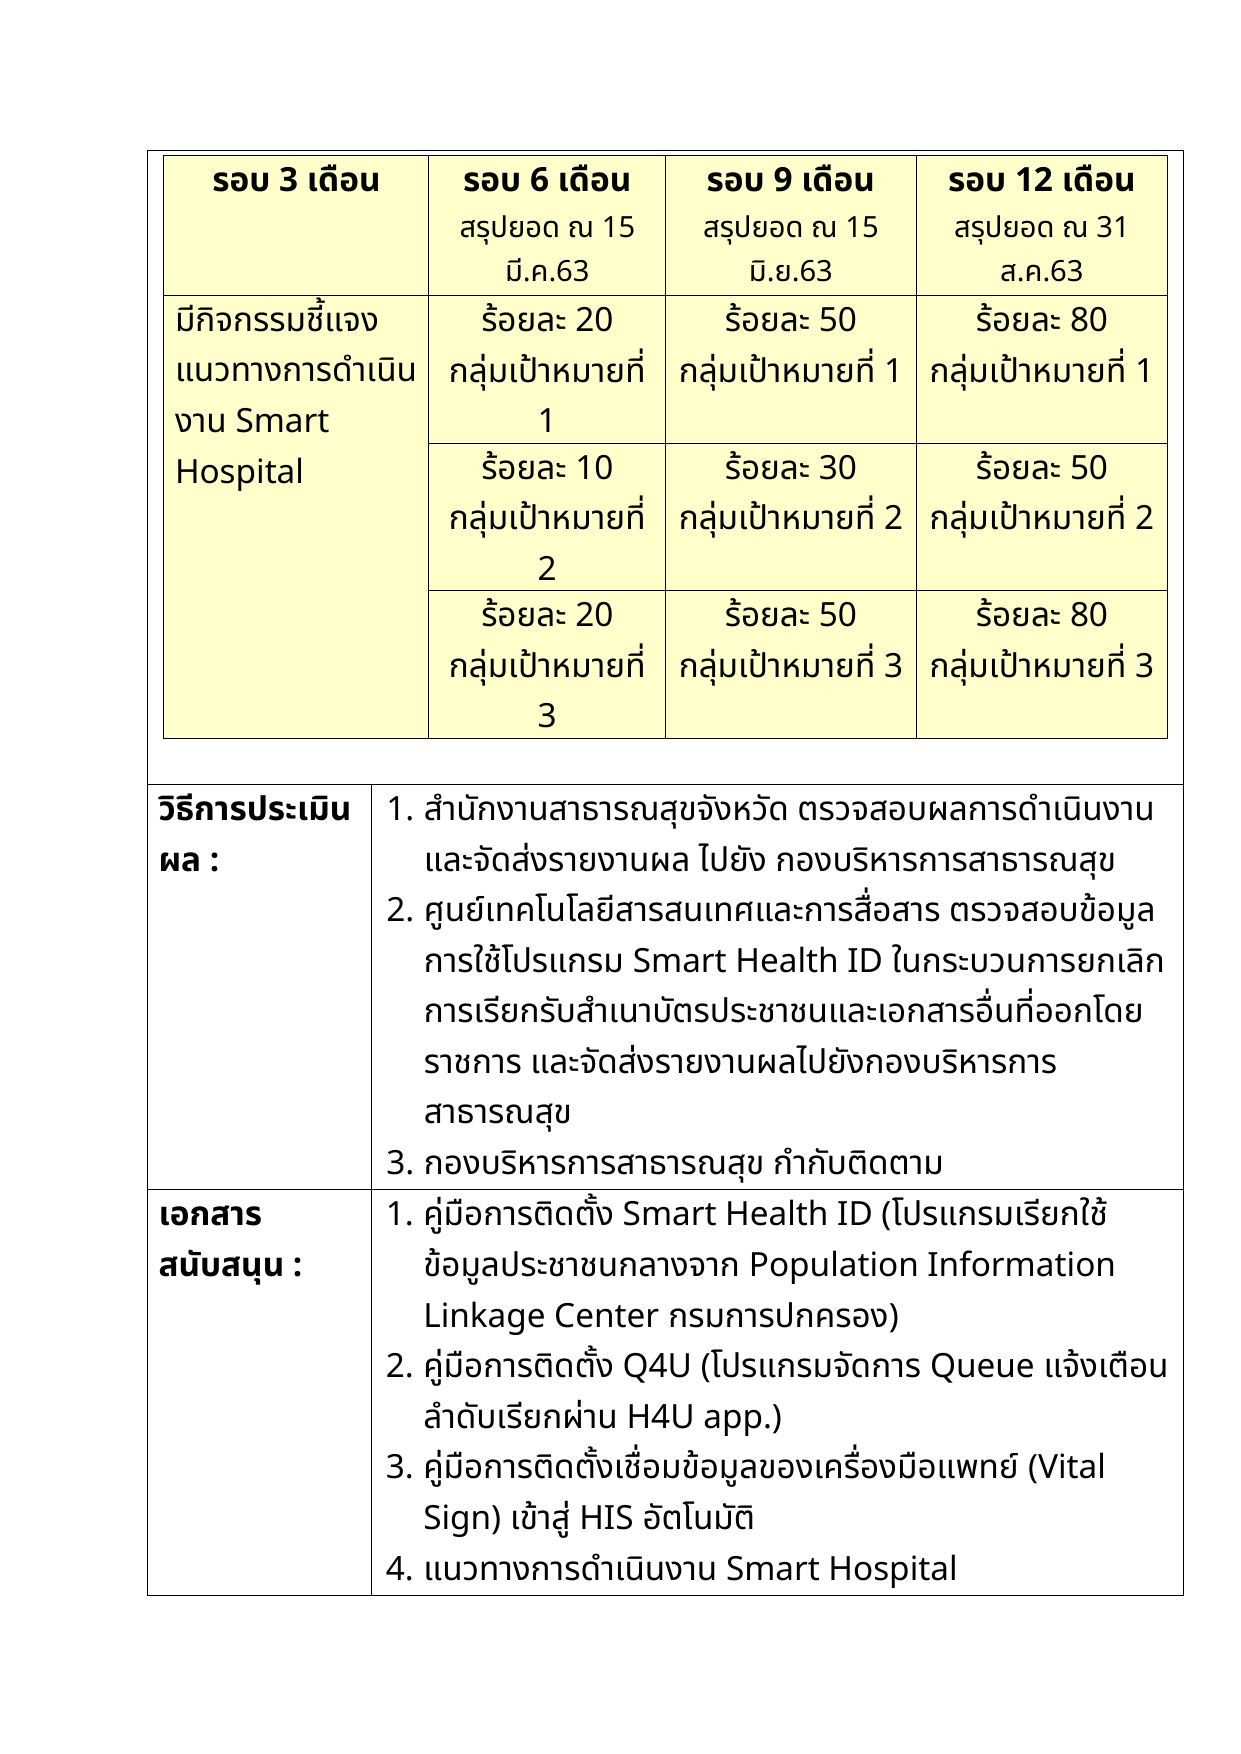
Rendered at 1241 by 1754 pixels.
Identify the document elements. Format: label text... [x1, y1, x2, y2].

table_cell สำนักงานสาธารณสุขจังหวัด ตรวจสอบผลการดำเนินงานและจัดส่งรายงานผล ไปยัง กองบริหารการสาธารณสุข ศูนย์เทคโนโลยีสารสนเทศและการสื่อสาร ตรวจสอบข้อมูลการใช้โปรแกรม Smart Health ID ในกระบวนการยกเลิกการเรียกรับสำเนาบัตรประชาชนและเอกสารอื่นที่ออกโดยราชการ และจัดส่งรายงานผลไปยังกองบริหารการสาธารณสุข กองบริหารการสาธารณสุข กำกับติดตาม [372, 785, 1183, 1189]
table_cell คู่มือการติดตั้ง Smart Health ID (โปรแกรมเรียกใช้ข้อมูลประชาชนกลางจาก Population Information Linkage Center กรมการปกครอง) คู่มือการติดตั้ง Q4U (โปรแกรมจัดการ Queue แจ้งเตือนลำดับเรียกผ่าน H4U app.) คู่มือการติดตั้งเชื่อมข้อมูลของเครื่องมือแพทย์ (Vital Sign) เข้าสู่ HIS อัตโนมัติ แนวทางการดำเนินงาน Smart Hospital [372, 1190, 1183, 1595]
table_cell เอกสารสนับสนุน : [148, 1190, 371, 1595]
table_cell เกณฑ์การประเมิน : [148, 151, 1183, 784]
table_cell วิธีการประเมินผล : [148, 785, 371, 1189]
